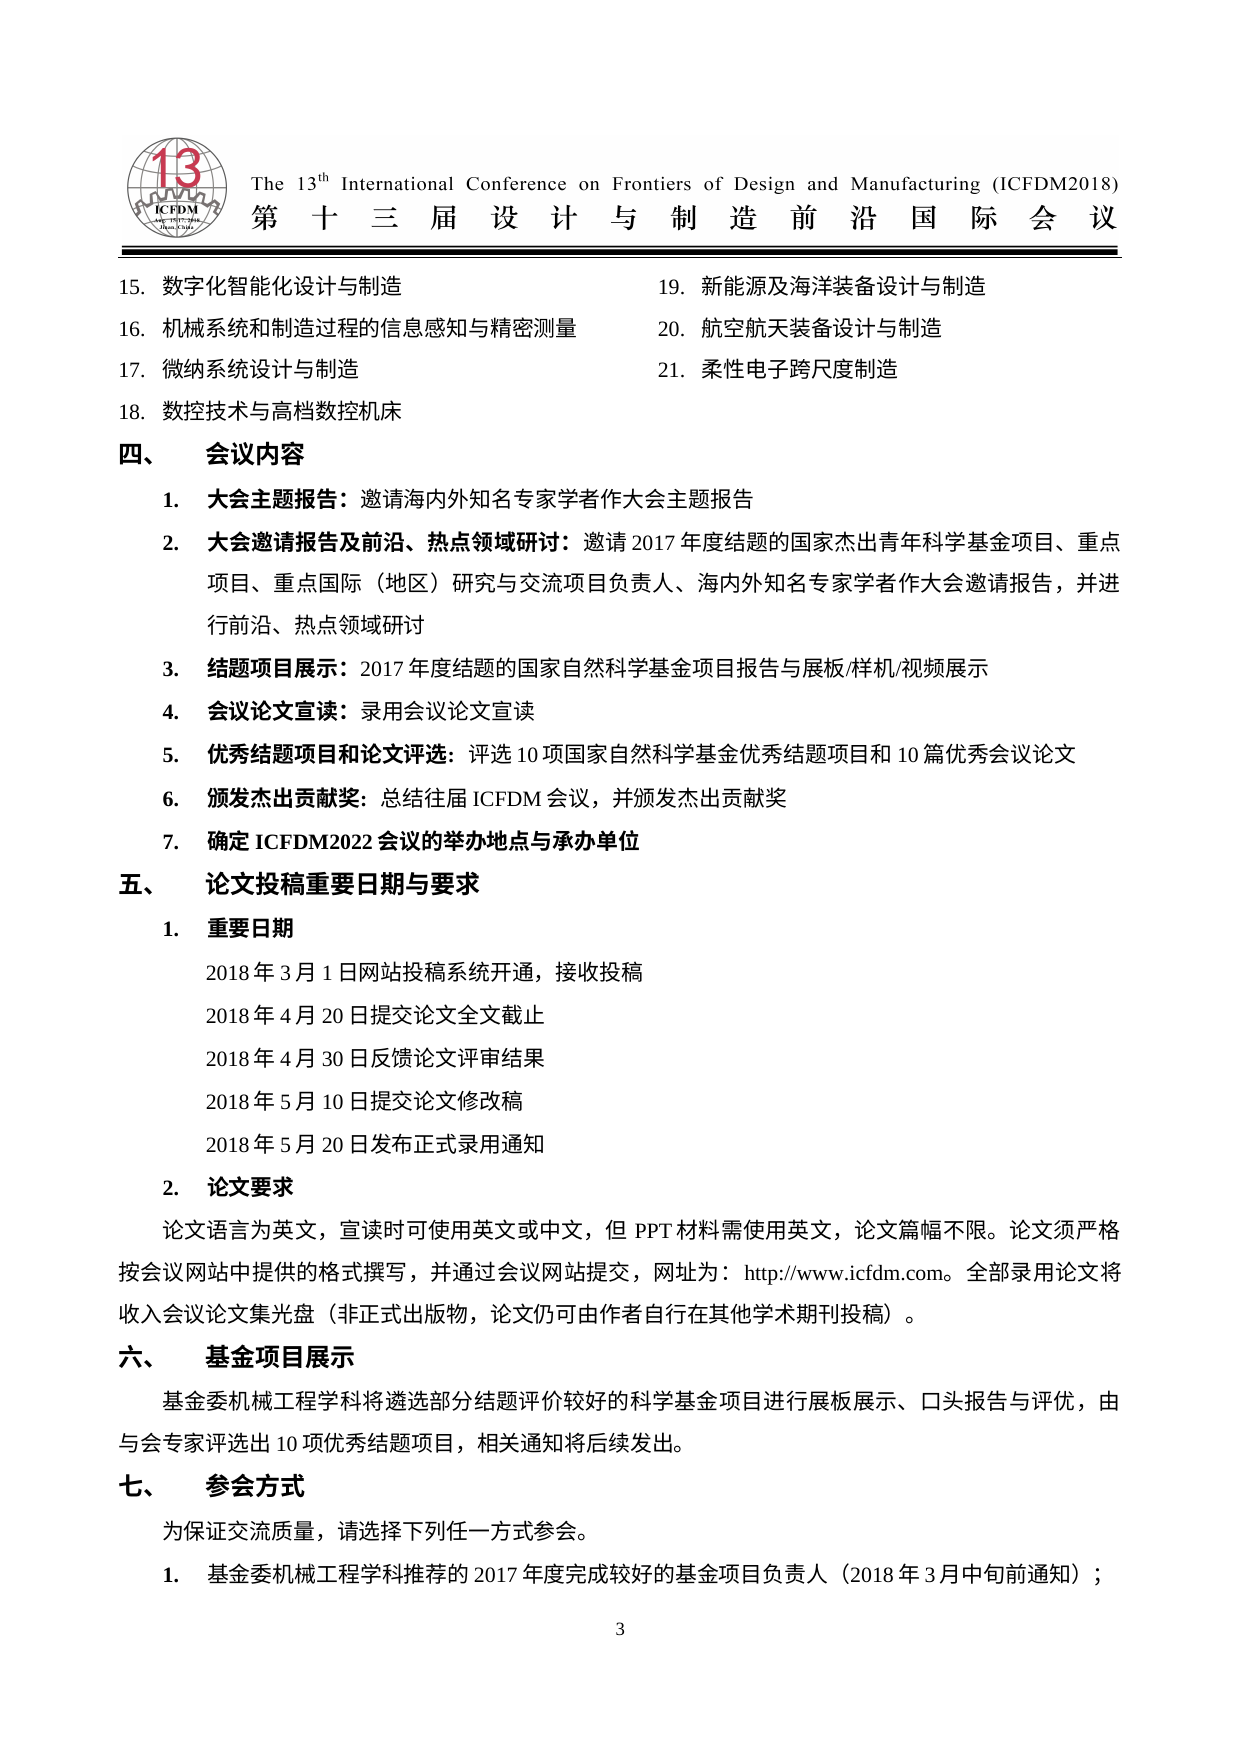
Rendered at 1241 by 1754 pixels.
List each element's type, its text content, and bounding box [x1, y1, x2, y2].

list 论文要求 [162, 1162, 1122, 1204]
list 基金委机械工程学科推荐的2017年度完成较好的基金项目负责人（2018年3月中旬前通知）； [162, 1549, 1122, 1591]
picture [121, 135, 1119, 255]
list 数字化智能化设计与制造 [118, 261, 583, 303]
list 优秀结题项目和论文评选: 评选10项国家自然科学基金优秀结题项目和10篇优秀会议论文 [162, 729, 1122, 771]
list 论文投稿重要日期与要求 [118, 860, 1122, 901]
list 微纳系统设计与制造 [118, 344, 583, 386]
list 会议论文宣读：录用会议论文宣读 [162, 686, 1122, 728]
text 2018年5月20日发布正式录用通知 [162, 1119, 1122, 1161]
list 大会主题报告：邀请海内外知名专家学者作大会主题报告 [162, 474, 1122, 515]
text 2018年4月20日提交论文全文截止 [162, 990, 1122, 1031]
list 数控技术与高档数控机床 [118, 386, 583, 428]
list 机械系统和制造过程的信息感知与精密测量 [118, 303, 583, 344]
list 确定ICFDM2022会议的举办地点与承办单位 [162, 816, 1122, 857]
list 重要日期 [162, 903, 1122, 945]
list 新能源及海洋装备设计与制造 [658, 261, 1122, 303]
list 参会方式 [118, 1462, 1122, 1504]
list 大会邀请报告及前沿、热点领域研讨：邀请2017年度结题的国家杰出青年科学基金项目、重点项目、重点国际（地区）研究与交流项目负责人、海内外知名专家学者作大会邀请报告，并进行前沿、热点领域研讨 [162, 517, 1122, 642]
text 论文语言为英文，宣读时可使用英文或中文，但PPT材料需使用英文，论文篇幅不限。论文须严格按会议网站中提供的格式撰写，并通过会议网站提交，网址为：http://www.icfdm.com。全部录用论文将收入会议论文集光盘（非正式出版物，论文仍可由作者自行在其他学术期刊投稿）。 [118, 1205, 1122, 1330]
list 柔性电子跨尺度制造 [658, 344, 1122, 386]
list 基金项目展示 [118, 1333, 1122, 1374]
list 颁发杰出贡献奖: 总结往届ICFDM会议，并颁发杰出贡献奖 [162, 773, 1122, 814]
list 航空航天装备设计与制造 [658, 303, 1122, 344]
list 结题项目展示：2017年度结题的国家自然科学基金项目报告与展板/样机/视频展示 [162, 643, 1122, 685]
text 基金委机械工程学科将遴选部分结题评价较好的科学基金项目进行展板展示、口头报告与评优，由与会专家评选出10项优秀结题项目，相关通知将后续发出。 [118, 1376, 1122, 1460]
text 为保证交流质量，请选择下列任一方式参会。 [118, 1506, 1122, 1547]
text 2018年3月1日网站投稿系统开通，接收投稿 [162, 947, 1122, 988]
list 会议内容 [118, 430, 1122, 472]
text 2018年4月30日反馈论文评审结果 [162, 1033, 1122, 1074]
text 2018年5月10日提交论文修改稿 [162, 1076, 1122, 1118]
